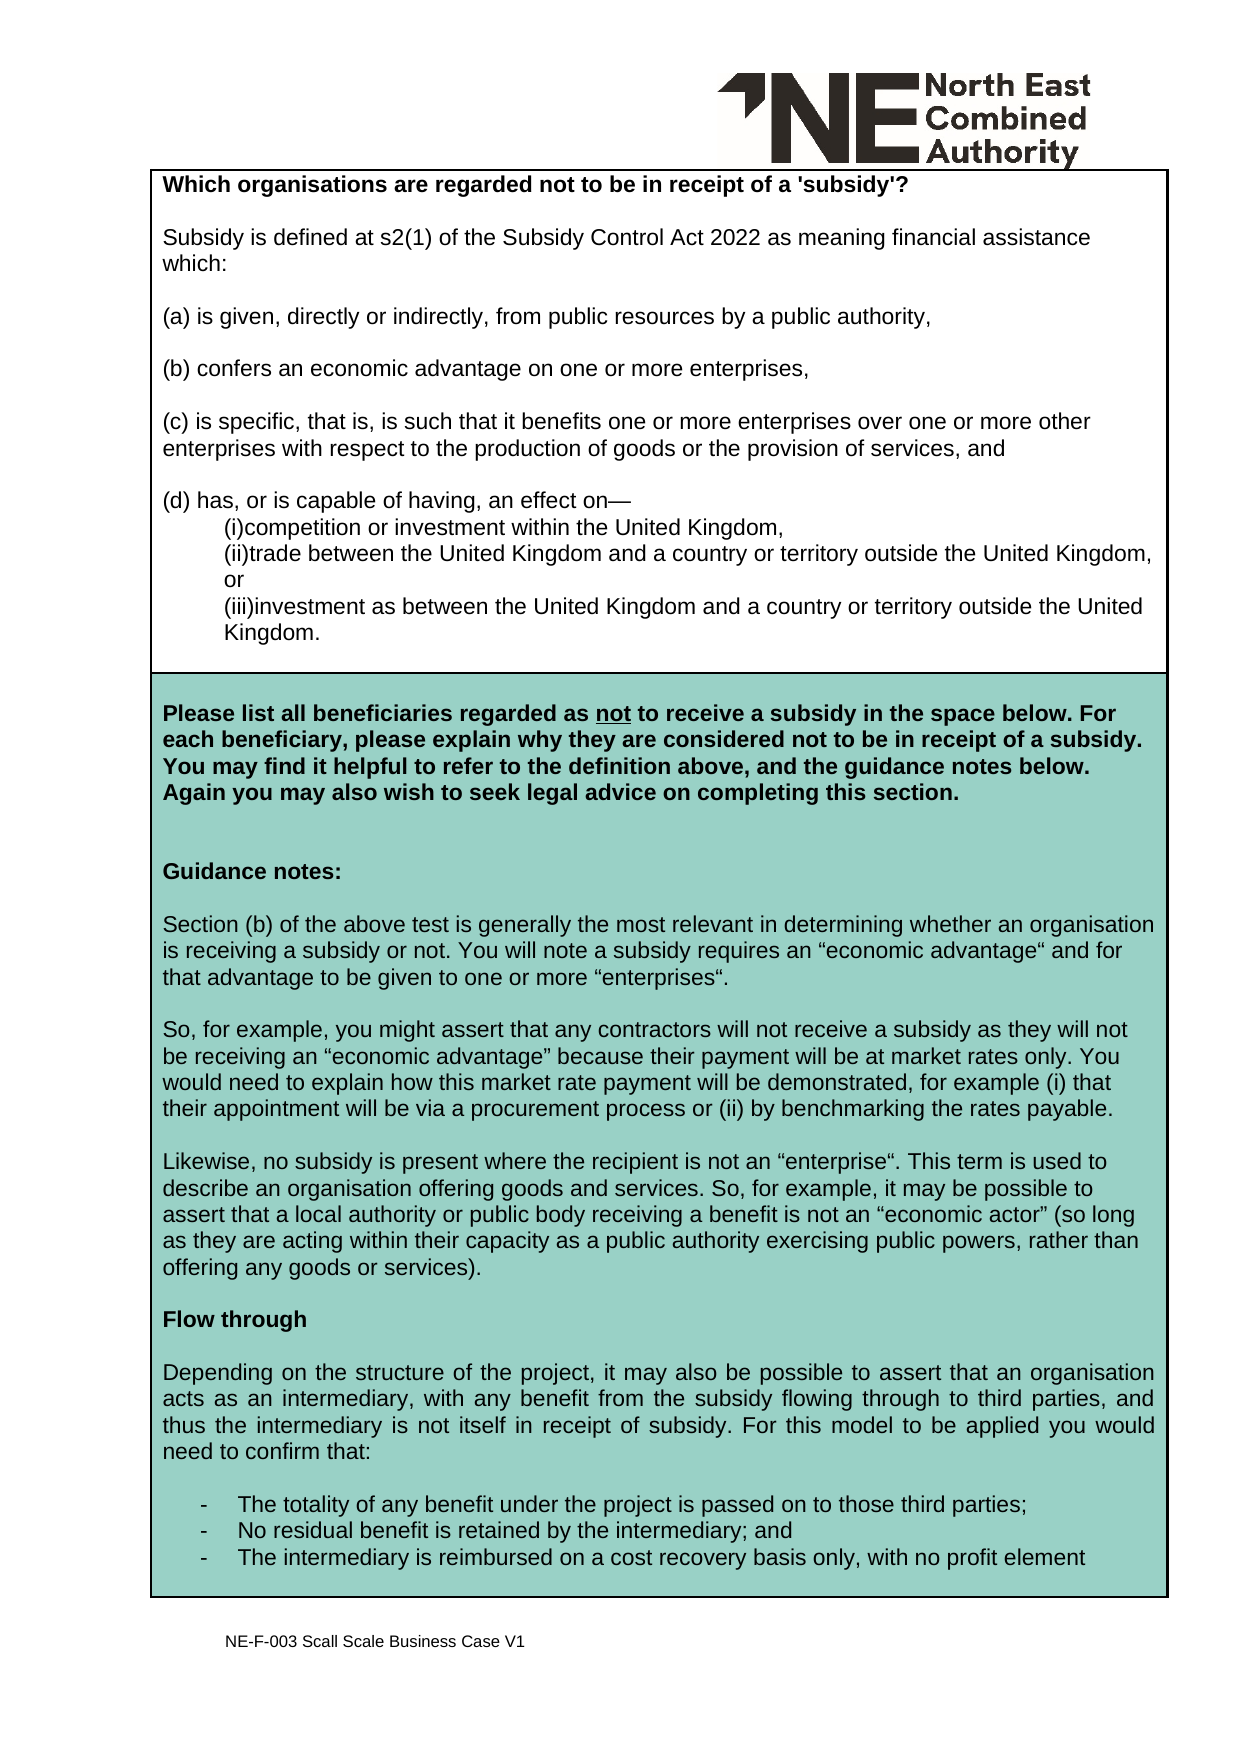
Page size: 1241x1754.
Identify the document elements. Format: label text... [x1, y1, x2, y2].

picture [717, 73, 1091, 169]
table_header Which organisations are regarded not to be in receipt of a 'subsidy'? Subsidy is defined at s2(1) of the Subsidy Control Act 2022 as meaning financial assistance which: (a) is given, directly or indirectly, from public resources by a public authority, (b) confers an economic advantage on one or more enterprises, (c) is specific, that is, is such that it benefits one or more enterprises over one or more other enterprises with respect to the production of goods or the provision of services, and (d) has, or is capable of having, an effect on— (i)competition or investment within the United Kingdom, (ii)trade between the United Kingdom and a country or territory outside the United Kingdom, or (iii)investment as between the United Kingdom and a country or territory outside the United Kingdom. [152, 171, 1166, 672]
